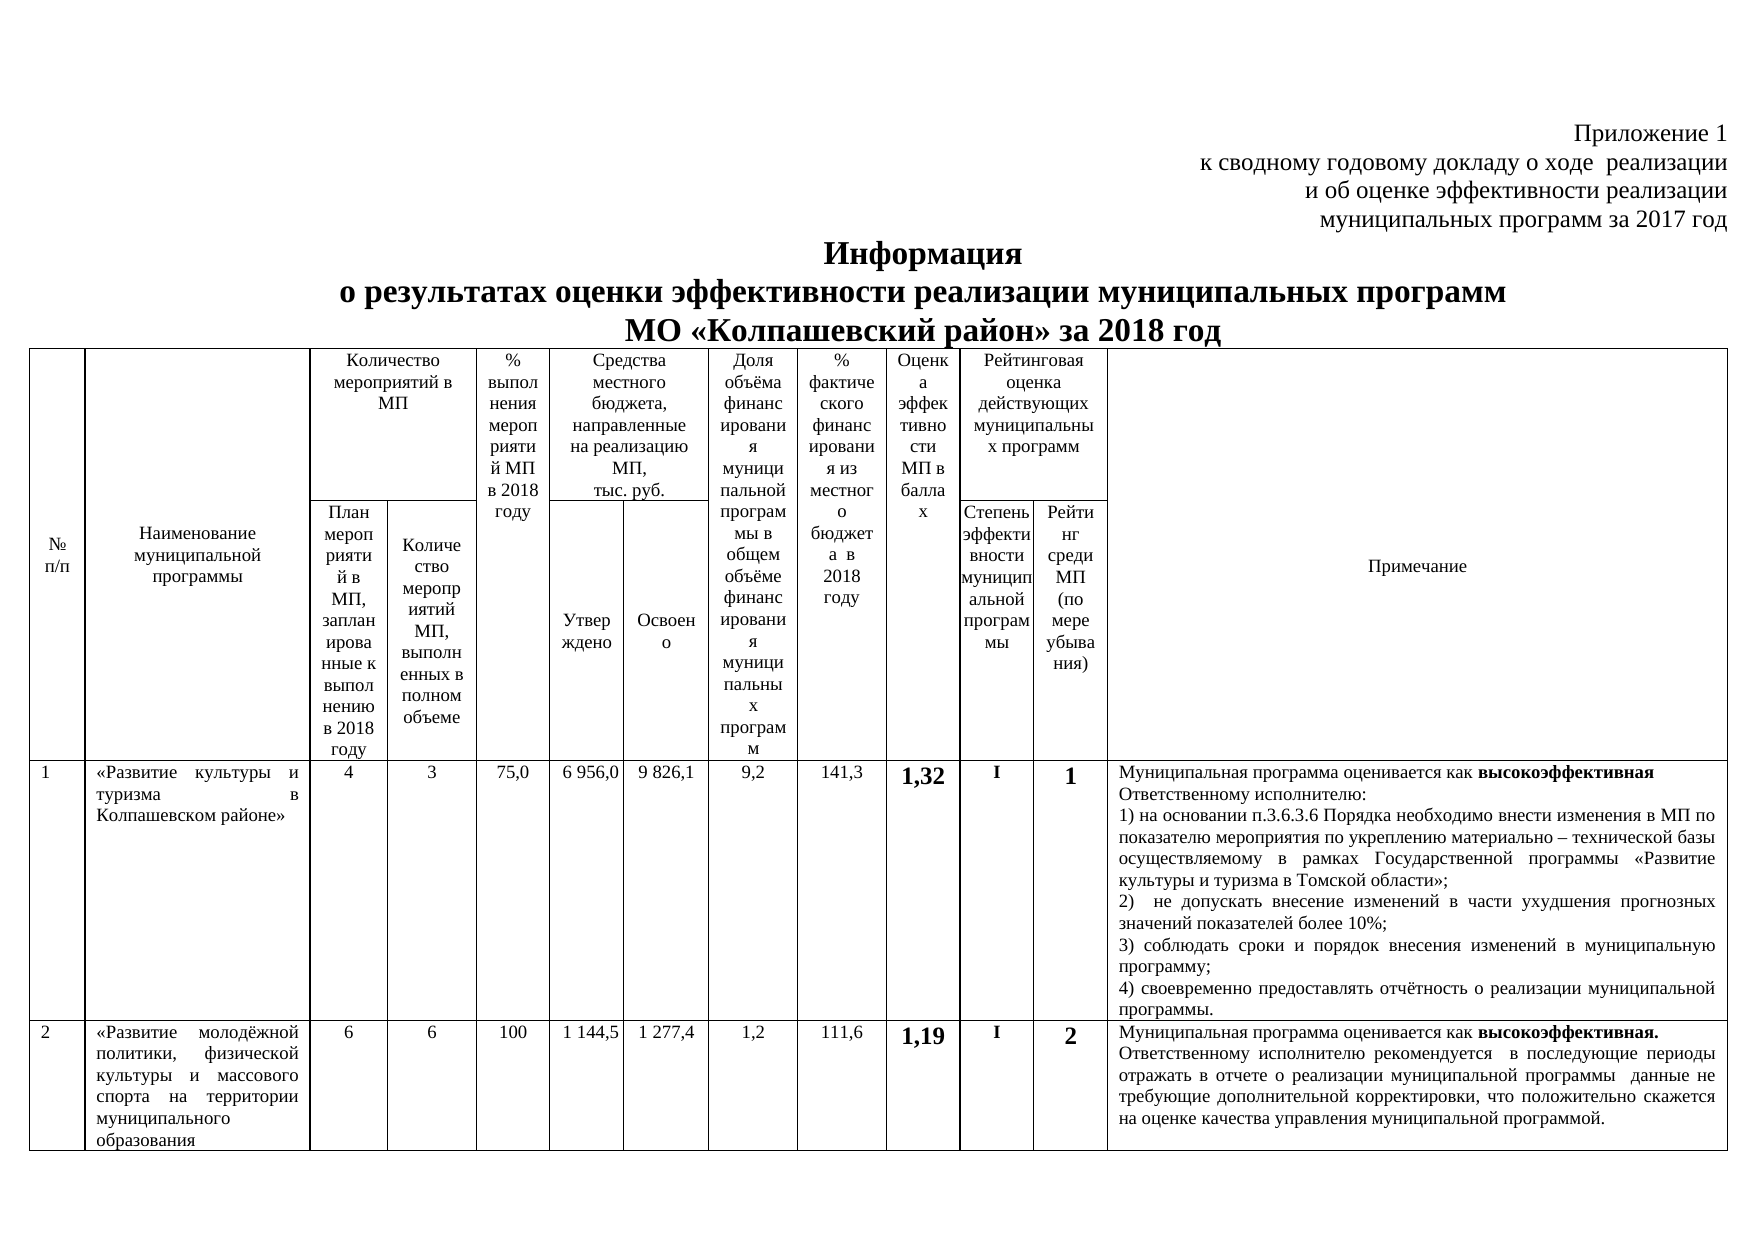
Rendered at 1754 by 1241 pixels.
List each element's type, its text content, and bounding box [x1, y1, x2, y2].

table_cell 9 826,1 [624, 761, 708, 1020]
table_cell 1 144,5 [550, 1021, 623, 1150]
table_cell Степень эффективности муниципальной программы [961, 501, 1033, 760]
table_cell Освоено [624, 501, 708, 760]
table_cell 2 [30, 1021, 84, 1150]
table_header % фактического финансирования из местного бюджета в 2018 году [798, 349, 886, 760]
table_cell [86, 1021, 309, 1150]
table_cell 1,19 [887, 1021, 959, 1150]
table_cell 2 [1034, 1021, 1107, 1150]
table_header Количество мероприятий в МП [311, 349, 476, 500]
table_cell Утверждено [550, 501, 623, 760]
table_header № п/п [30, 349, 84, 760]
table_cell 141,3 [798, 761, 886, 1020]
table_cell 1,2 [709, 1021, 797, 1150]
table_header Наименование муниципальной программы [86, 349, 309, 760]
table_header Доля объёма финансирования муниципальной программы в общем объёме финансирования муниципальных программ [709, 349, 797, 760]
table_cell 6 956,0 [550, 761, 623, 1020]
table_cell Муниципальная программа оценивается как высокоэффективная Ответственному исполнителю: 1) на основании п.3.6.3.6 Порядка необходимо внести изменения в МП по показателю мероприятия по укреплению материально – технической базы осуществляемому в рамках Государственной программы «Развитие культуры и туризма в Томской области»; 2) не допускать внесение изменений в части ухудшения прогнозных значений показателей более 10%; 3) соблюдать сроки и порядок внесения изменений в муниципальную программу; 4) своевременно предоставлять отчётность о реализации муниципальной программы. [1108, 761, 1727, 1020]
table_cell 111,6 [798, 1021, 886, 1150]
table_cell 6 [311, 1021, 387, 1150]
table_cell Рейтинг среди МП (по мере убывания) [1034, 501, 1107, 760]
text и об оценке эффективности реализации [118, 176, 1728, 204]
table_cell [1108, 1021, 1727, 1150]
text о результатах оценки эффективности реализации муниципальных программ [118, 271, 1728, 310]
table_cell 75,0 [477, 761, 549, 1020]
text к сводному годовому докладу о ходе реализации [118, 147, 1728, 176]
table_header Рейтинговая оценка действующих муниципальных программ [961, 349, 1107, 500]
table_cell 6 [388, 1021, 476, 1150]
table_cell I [961, 1021, 1033, 1150]
table_cell Количество мероприятий МП, выполненных в полном объеме [388, 501, 476, 760]
table_cell «Развитие культуры и туризма в Колпашевском районе» [86, 761, 309, 1020]
table_cell 1 [1034, 761, 1107, 1020]
table_cell План мероприятий в МП, запланированные к выполнению в 2018 году [311, 501, 387, 760]
table_cell 9,2 [709, 761, 797, 1020]
table_cell 1 [30, 761, 84, 1020]
table_cell 3 [388, 761, 476, 1020]
text муниципальных программ за 2017 год [118, 204, 1728, 233]
text МО «Колпашевский район» за 2018 год [118, 310, 1728, 348]
table_cell 1,32 [887, 761, 959, 1020]
table_cell I [961, 761, 1033, 1020]
table_header Средства местного бюджета, направленные на реализацию МП, тыс. руб. [550, 349, 708, 500]
table_cell 4 [311, 761, 387, 1020]
table_header Оценка эффективности МП в баллах [887, 349, 959, 760]
table_header Примечание [1108, 349, 1727, 760]
text Информация [118, 233, 1728, 271]
table_cell 100 [477, 1021, 549, 1150]
table_header % выполнения мероприятий МП в 2018 году [477, 349, 549, 760]
table_cell 1 277,4 [624, 1021, 708, 1150]
text Приложение 1 [118, 118, 1728, 147]
